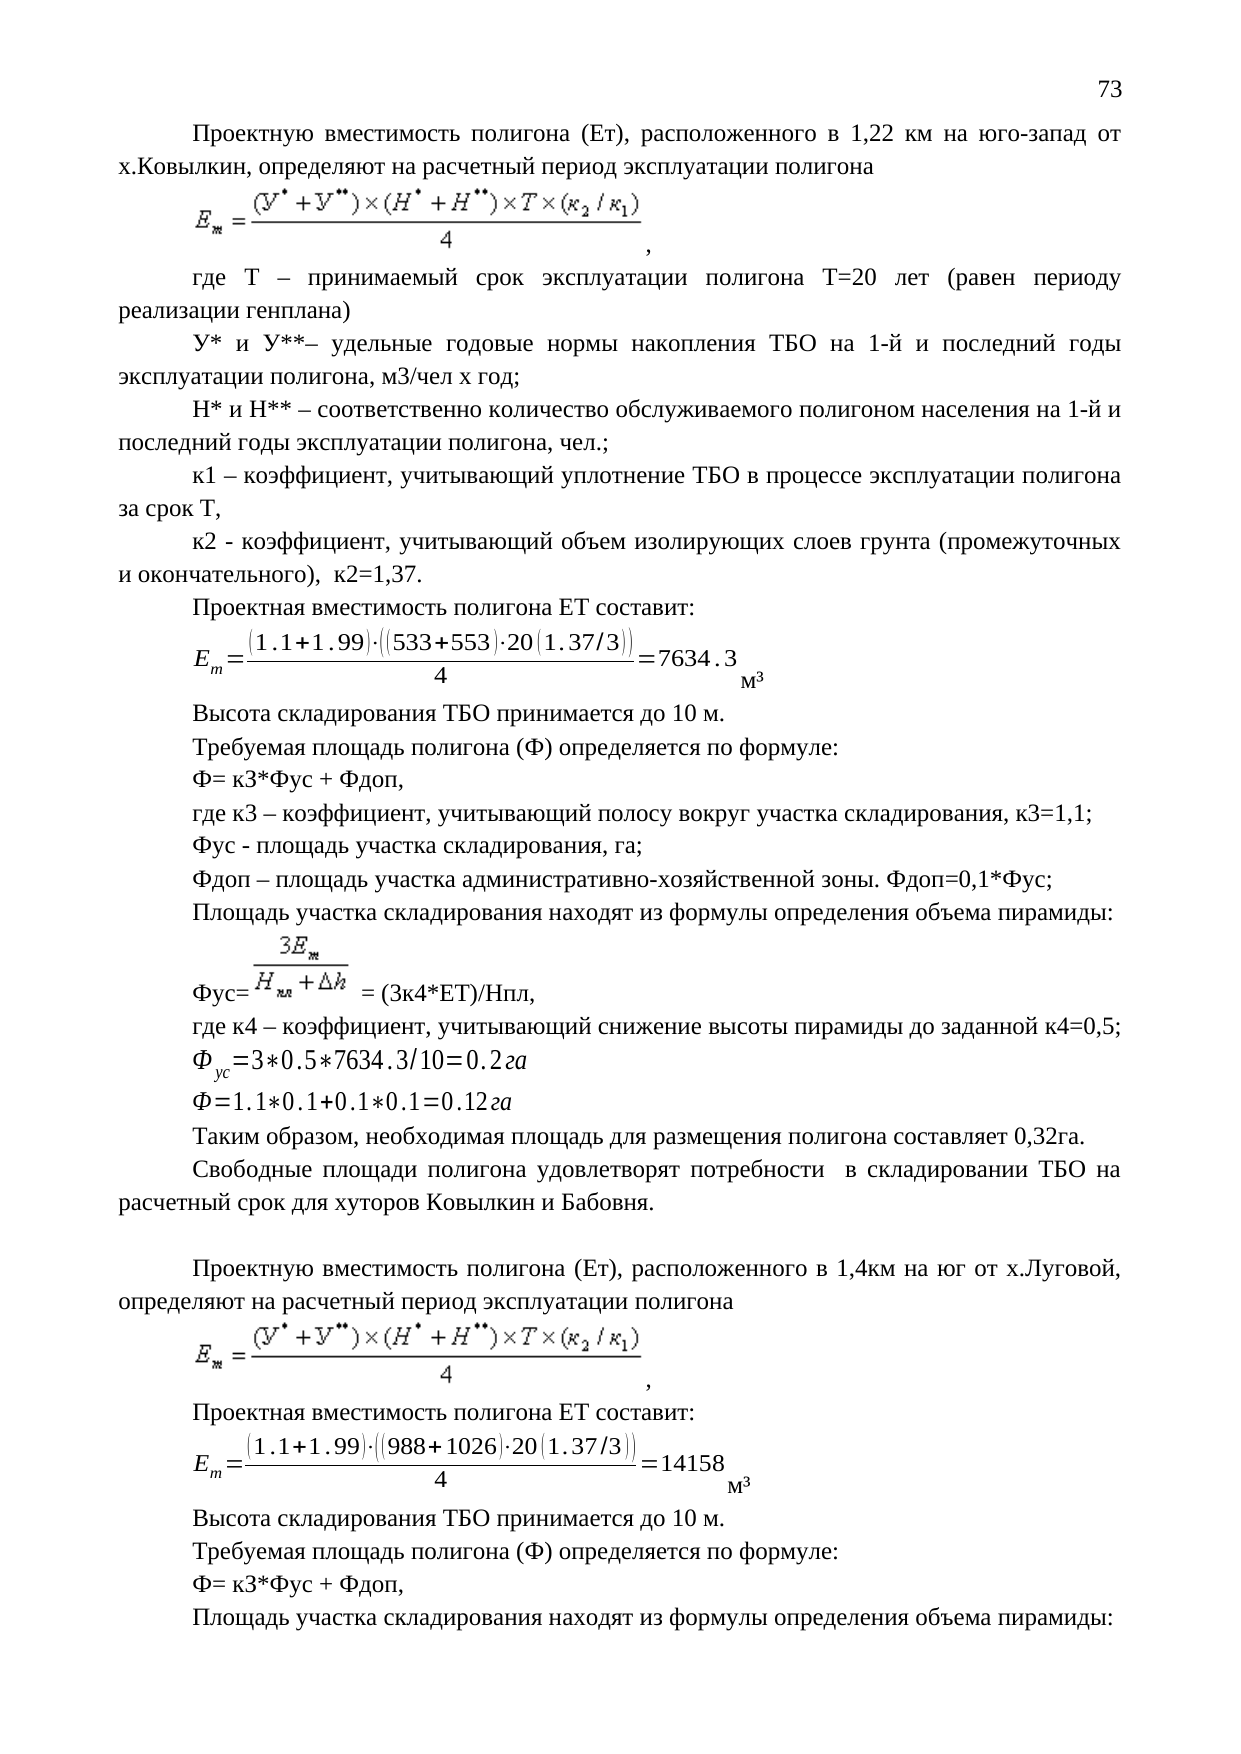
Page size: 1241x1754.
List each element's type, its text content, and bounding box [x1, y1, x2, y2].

text Фус= = (3к4*ЕТ)/Нпл, [118, 930, 1122, 1007]
text где к4 – коэффициент, учитывающий снижение высоты пирамиды до заданной к4=0,5; [118, 1011, 1122, 1040]
text Проектную вместимость полигона (Ет), расположенного в 1,22 км на юго-запад от х.Ковылкин, определяют на расчетный период эксплуатации полигона [118, 118, 1122, 180]
text Требуемая площадь полигона (Ф) определяется по формуле: [118, 732, 1122, 760]
text где Т – принимаемый срок эксплуатации полигона Т=20 лет (равен периоду реализации генплана) [118, 262, 1122, 324]
text Площадь участка складирования находят из формулы определения объема пирамиды: [118, 897, 1122, 925]
picture [249, 929, 355, 1002]
text Фус - площадь участка складирования, га; [118, 831, 1122, 859]
text Н* и Н** – соответственно количество обслуживаемого полигоном населения на 1-й и последний годы эксплуатации полигона, чел.; [118, 394, 1122, 456]
text У* и У**– удельные годовые нормы накопления ТБО на 1-й и последний годы эксплуатации полигона, м3/чел х год; [118, 328, 1122, 390]
text Свободные площади полигона удовлетворят потребности в складировании ТБО на расчетный срок для хуторов Ковылкин и Бабовня. [118, 1154, 1122, 1216]
text м³ [118, 626, 1122, 694]
text Высота складирования ТБО принимается до 10 м. [118, 698, 1122, 727]
text м³ [118, 1430, 1122, 1499]
text Требуемая площадь полигона (Ф) определяется по формуле: [118, 1536, 1122, 1565]
text Площадь участка складирования находят из формулы определения объема пирамиды: [118, 1602, 1122, 1631]
text Проектная вместимость полигона ЕТ составит: [118, 592, 1122, 621]
text Таким образом, необходимая площадь для размещения полигона составляет 0,32га. [118, 1121, 1122, 1149]
text Фдоп – площадь участка административно-хозяйственной зоны. Фдоп=0,1*Фус; [118, 864, 1122, 892]
text Высота складирования ТБО принимается до 10 м. [118, 1503, 1122, 1532]
text Ф= кЗ*Фус + Фдоп, [118, 764, 1122, 793]
text Ф= кЗ*Фус + Фдоп, [118, 1569, 1122, 1598]
text к2 - коэффициент, учитывающий объем изолирующих слоев грунта (промежуточных и окончательного), к2=1,37. [118, 526, 1122, 588]
text к1 – коэффициент, учитывающий уплотнение ТБО в процессе эксплуатации полигона за срок Т, [118, 460, 1122, 522]
text где к3 – коэффициент, учитывающий полосу вокруг участка складирования, к3=1,1; [118, 798, 1122, 826]
text Проектная вместимость полигона ЕТ составит: [118, 1397, 1122, 1426]
picture [191, 184, 646, 253]
picture [191, 1318, 646, 1388]
text Проектную вместимость полигона (Ет), расположенного в 1,4км на юг от х.Луговой, определяют на расчетный период эксплуатации полигона [118, 1253, 1122, 1315]
